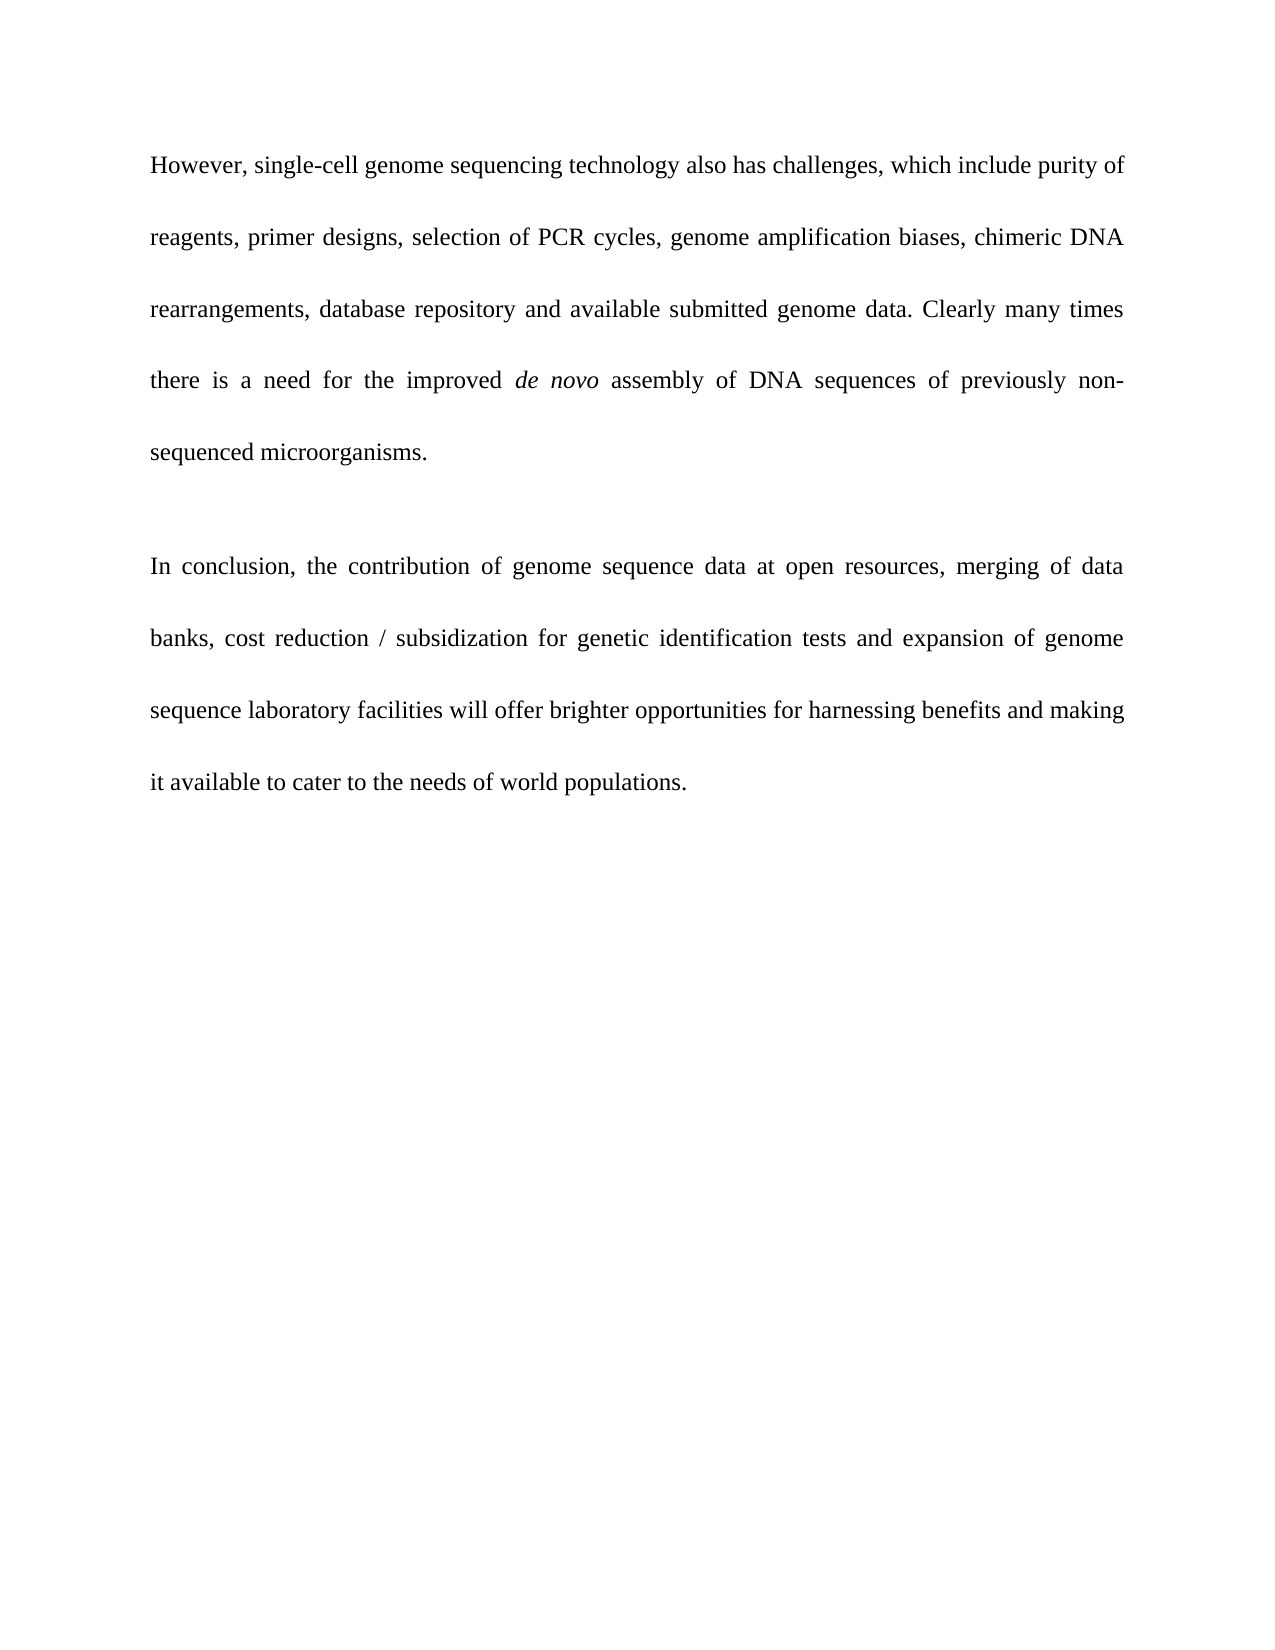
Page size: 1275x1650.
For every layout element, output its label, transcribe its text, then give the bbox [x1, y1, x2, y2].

text However, single-cell genome sequencing technology also has challenges, which include purity of reagents, primer designs, selection of PCR cycles, genome amplification biases, chimeric DNA rearrangements, database repository and available submitted genome data. Clearly many times there is a need for the improved de novo assembly of DNA sequences of previously non-sequenced microorganisms. [150, 150, 1125, 466]
text In conclusion, the contribution of genome sequence data at open resources, merging of data banks, cost reduction / subsidization for genetic identification tests and expansion of genome sequence laboratory facilities will offer brighter opportunities for harnessing benefits and making it available to cater to the needs of world populations. [150, 551, 1125, 795]
